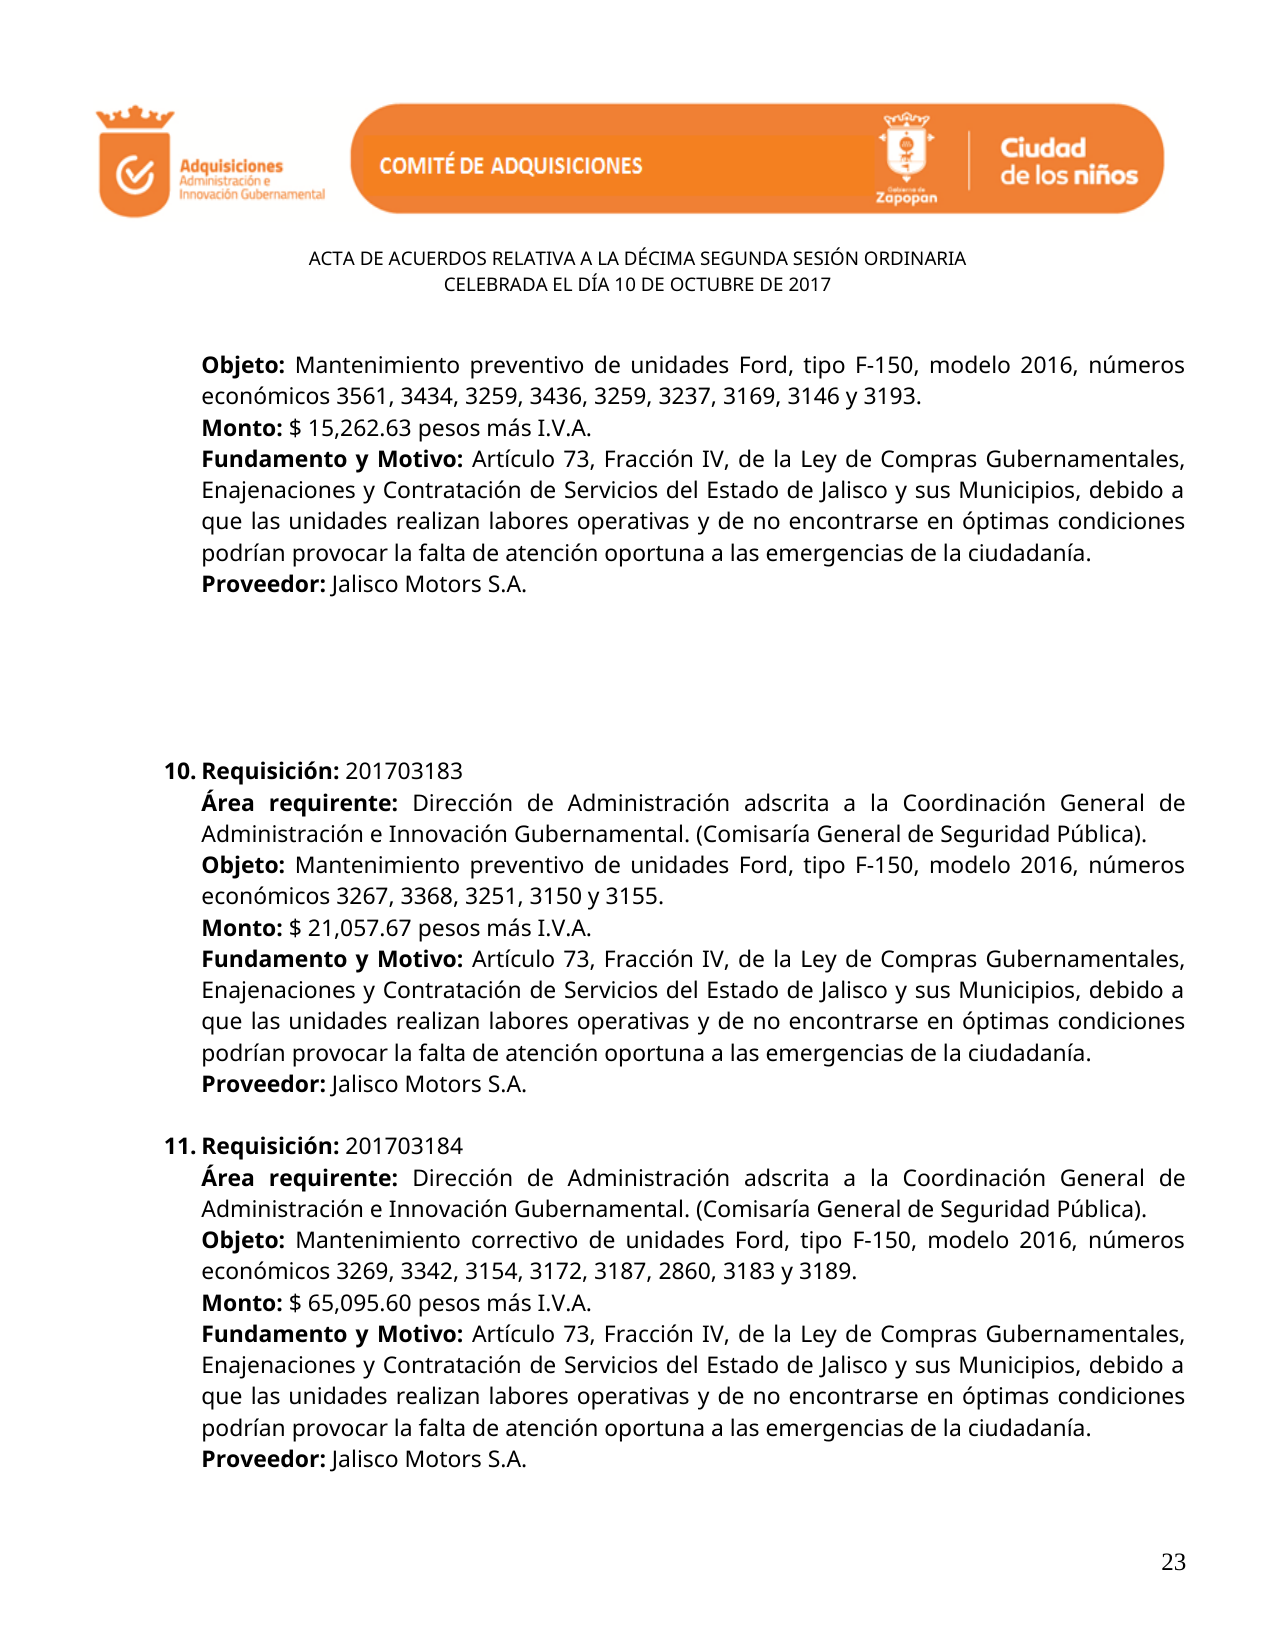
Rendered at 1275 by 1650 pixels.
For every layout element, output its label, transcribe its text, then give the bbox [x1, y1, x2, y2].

text Objeto: Mantenimiento preventivo de unidades Ford, tipo F-150, modelo 2016, números económicos 3267, 3368, 3251, 3150 y 3155. [201, 849, 1186, 911]
text Proveedor: Jalisco Motors S.A. [201, 1443, 1186, 1474]
text Monto: $ 15,262.63 pesos más I.V.A. [201, 411, 1186, 443]
text Objeto: Mantenimiento preventivo de unidades Ford, tipo F-150, modelo 2016, números económicos 3561, 3434, 3259, 3436, 3259, 3237, 3169, 3146 y 3193. [201, 349, 1186, 411]
text Objeto: Mantenimiento correctivo de unidades Ford, tipo F-150, modelo 2016, números económicos 3269, 3342, 3154, 3172, 3187, 2860, 3183 y 3189. [201, 1224, 1186, 1286]
text Monto: $ 21,057.67 pesos más I.V.A. [201, 911, 1186, 943]
list Requisición: 201703184 [164, 1130, 1186, 1161]
picture [88, 97, 1172, 222]
text Proveedor: Jalisco Motors S.A. [201, 568, 1186, 599]
list Requisición: 201703183 [164, 755, 1186, 786]
text Proveedor: Jalisco Motors S.A. [201, 1068, 1186, 1099]
text Monto: $ 65,095.60 pesos más I.V.A. [201, 1286, 1186, 1318]
